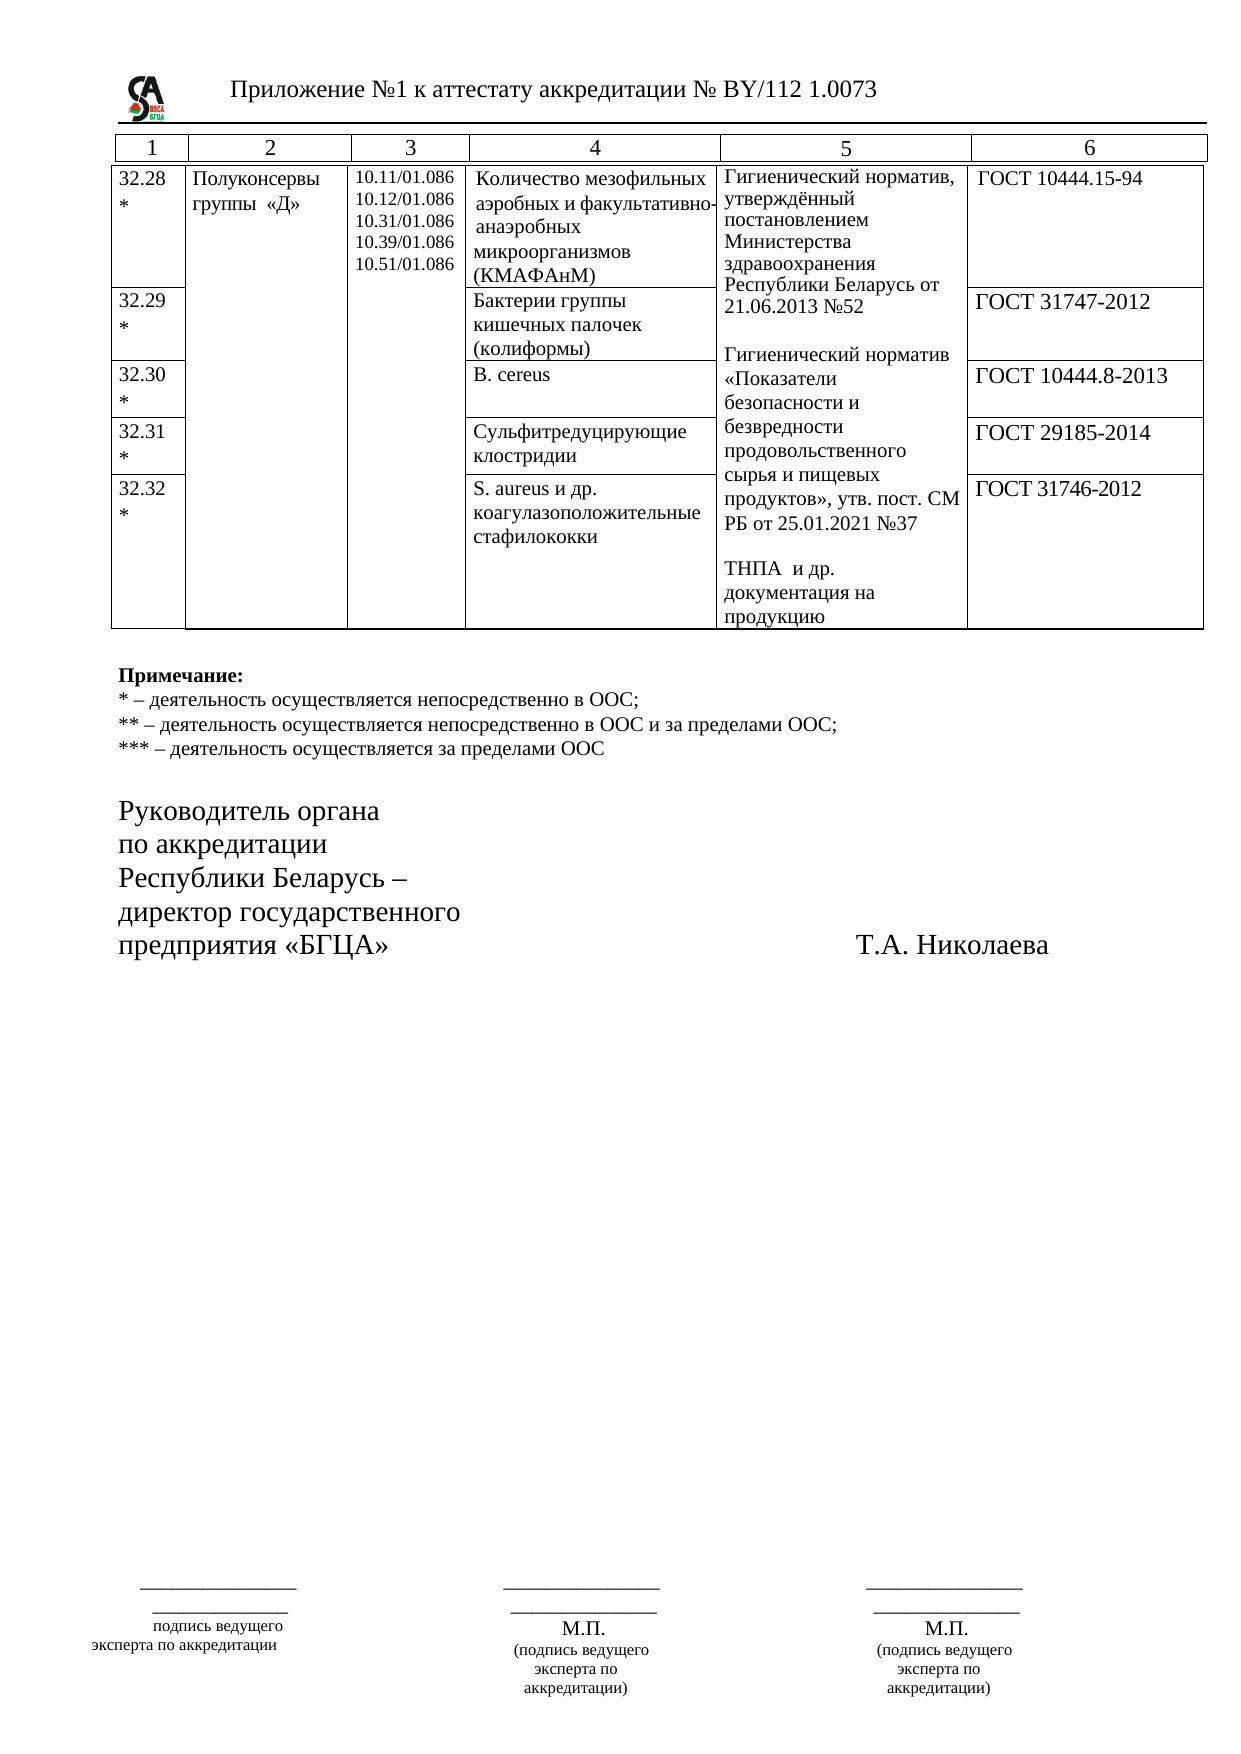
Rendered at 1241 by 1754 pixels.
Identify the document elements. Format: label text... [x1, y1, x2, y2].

table_header 10.11/01.086 10.12/01.086 10.31/01.086 10.39/01.086 10.51/01.086 [348, 166, 465, 628]
table_cell ГОСТ 31747-2012 [968, 288, 1203, 360]
table_cell 32.29 * [112, 288, 185, 360]
text Примечание: [118, 663, 1152, 687]
table_cell 32.30 * [112, 361, 185, 417]
text директор государственного [118, 894, 1152, 927]
table_cell S. aureus и др. коагулазоположительные стафилококки [466, 475, 716, 628]
table_header ГОСТ 10444.15-94 [968, 166, 1203, 287]
table_cell ГОСТ 31746-2012 [968, 475, 1203, 628]
table_cell 32.31 * [112, 418, 185, 474]
table_header Полуконсервы группы «Д» [186, 166, 347, 628]
table_cell ГОСТ 29185-2014 [968, 418, 1203, 474]
table_header 32.28 * [112, 166, 185, 287]
text по аккредитации [118, 827, 1152, 860]
text Руководитель органа [118, 793, 1152, 827]
picture [127, 74, 165, 122]
table_cell Бактерии группы кишечных палочек (колиформы) [466, 288, 716, 360]
table_cell Сульфитредуцирующие клостридии [466, 418, 716, 474]
text * – деятельность осуществляется непосредственно в ООС; ** – деятельность осуществляется непосредственно в ООС и за пределами ООС; *** – деятельность осуществляется за пределами ООС [118, 687, 1152, 759]
table_cell B. cereus [466, 361, 716, 417]
table_cell ГОСТ 10444.8-2013 [968, 361, 1203, 417]
text предприятия «БГЦА» Т.А. Николаева [118, 927, 1152, 961]
table_header Количество мезофильных аэробных и факультативно-анаэробных микроорганизмов (КМАФАнМ) [466, 166, 716, 287]
text Республики Беларусь – [118, 860, 1152, 894]
table_header Гигиенический норматив, утверждённый постановлением Министерства здравоохранения Республики Беларусь от 21.06.2013 №52 Гигиенический норматив «Показатели безопасности и безвредности продовольственного сырья и пищевых продуктов», утв. пост. СМ РБ от 25.01.2021 №37 ТНПА и др. документация на продукцию [717, 166, 967, 628]
table_cell 32.32 * [112, 475, 185, 628]
